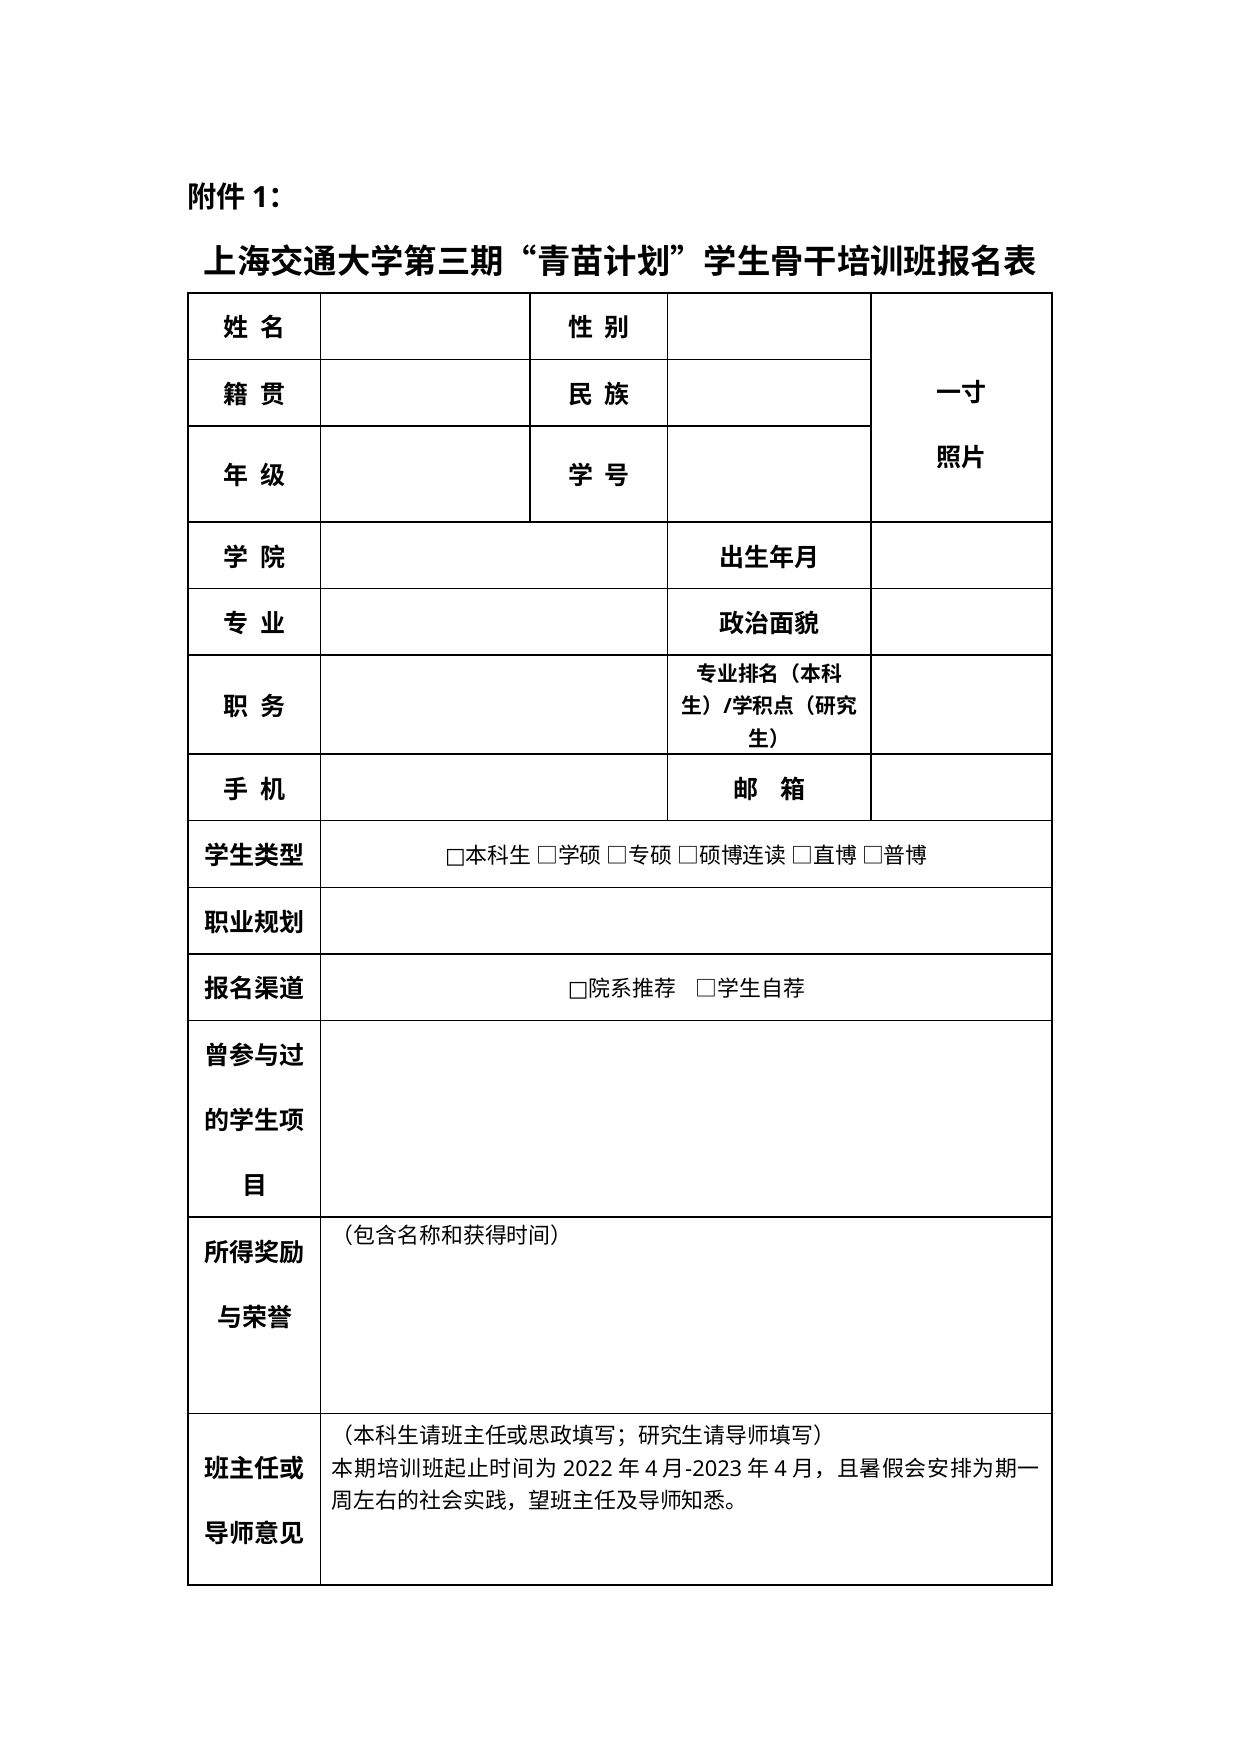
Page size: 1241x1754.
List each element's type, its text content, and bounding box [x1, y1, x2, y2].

table_cell [872, 755, 1051, 820]
text 上海交通大学第三期“青苗计划”学生骨干培训班报名表 [187, 227, 1053, 292]
table_cell [668, 360, 870, 425]
table_cell 专业排名（本科生）/学积点（研究生） [668, 656, 870, 753]
table_cell 班主任或导师意见 [189, 1414, 320, 1584]
table_cell 所得奖励与荣誉 [189, 1218, 320, 1413]
table_cell [321, 589, 667, 654]
table_header 一寸 照片 [872, 294, 1051, 521]
table_cell 出生年月 [668, 523, 870, 588]
table_cell 年 级 [189, 427, 320, 521]
text 附件1： [187, 162, 1053, 227]
table_cell [872, 589, 1051, 654]
table_cell 报名渠道 [189, 955, 320, 1019]
table_cell 学生类型 [189, 821, 320, 886]
table_cell 职业规划 [189, 888, 320, 953]
table_cell [321, 1021, 1051, 1216]
table_cell 学 号 [531, 427, 667, 521]
table_cell [321, 656, 667, 753]
table_cell 手 机 [189, 755, 320, 820]
table_cell [872, 523, 1051, 588]
table_cell 曾参与过的学生项目 [189, 1021, 320, 1216]
table_cell [321, 888, 1051, 953]
table_cell [668, 427, 870, 521]
table_cell 民 族 [531, 360, 667, 425]
table_cell [321, 427, 529, 521]
table_header 性 别 [531, 294, 667, 358]
table_cell 学 院 [189, 523, 320, 588]
table_cell [321, 360, 529, 425]
table_cell [872, 656, 1051, 753]
table_cell □本科生 □学硕 □专硕 □硕博连读 □直博 □普博 [321, 821, 1051, 886]
table_header [668, 294, 870, 358]
table_cell □院系推荐 □学生自荐 [321, 955, 1051, 1019]
table_cell 职 务 [189, 656, 320, 753]
table_cell 政治面貌 [668, 589, 870, 654]
table_cell [321, 523, 667, 588]
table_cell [321, 1414, 1051, 1584]
table_cell （包含名称和获得时间） [321, 1218, 1051, 1413]
table_header [321, 294, 529, 358]
table_cell [321, 755, 667, 820]
table_cell 邮 箱 [668, 755, 870, 820]
table_header 姓 名 [189, 294, 320, 358]
table_cell 专 业 [189, 589, 320, 654]
table_cell 籍 贯 [189, 360, 320, 425]
